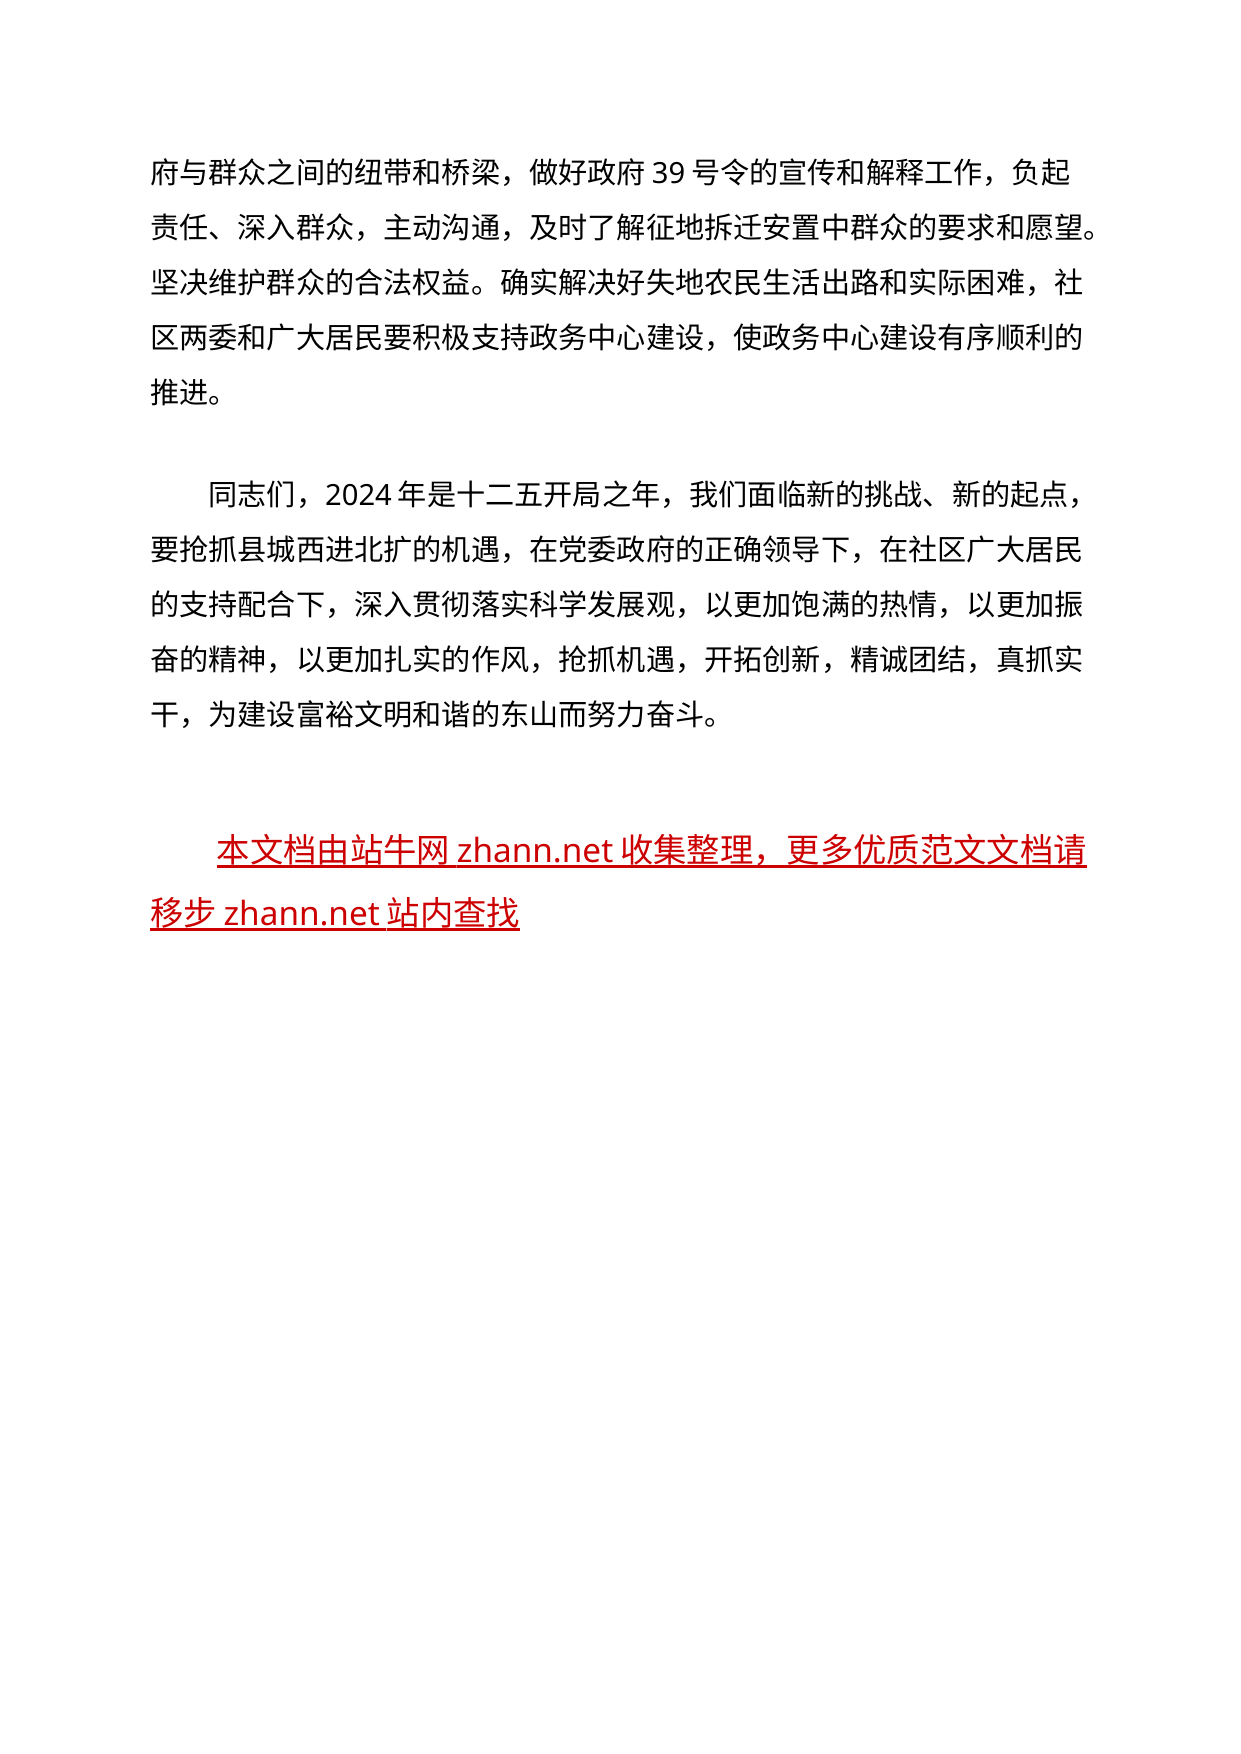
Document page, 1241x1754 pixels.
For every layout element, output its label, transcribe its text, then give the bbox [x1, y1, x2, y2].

text 同志们，2024年是十二五开局之年，我们面临新的挑战、新的起点，要抢抓县城西进北扩的机遇，在党委政府的正确领导下，在社区广大居民的支持配合下，深入贯彻落实科学发展观，以更加饱满的热情，以更加振奋的精神，以更加扎实的作风，抢抓机遇，开拓创新，精诚团结，真抓实干，为建设富裕文明和谐的东山而努力奋斗。 [150, 471, 1090, 733]
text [150, 150, 1090, 412]
text 本文档由站牛网zhann.net收集整理，更多优质范文文档请移步zhann.net站内查找 [150, 824, 1090, 935]
